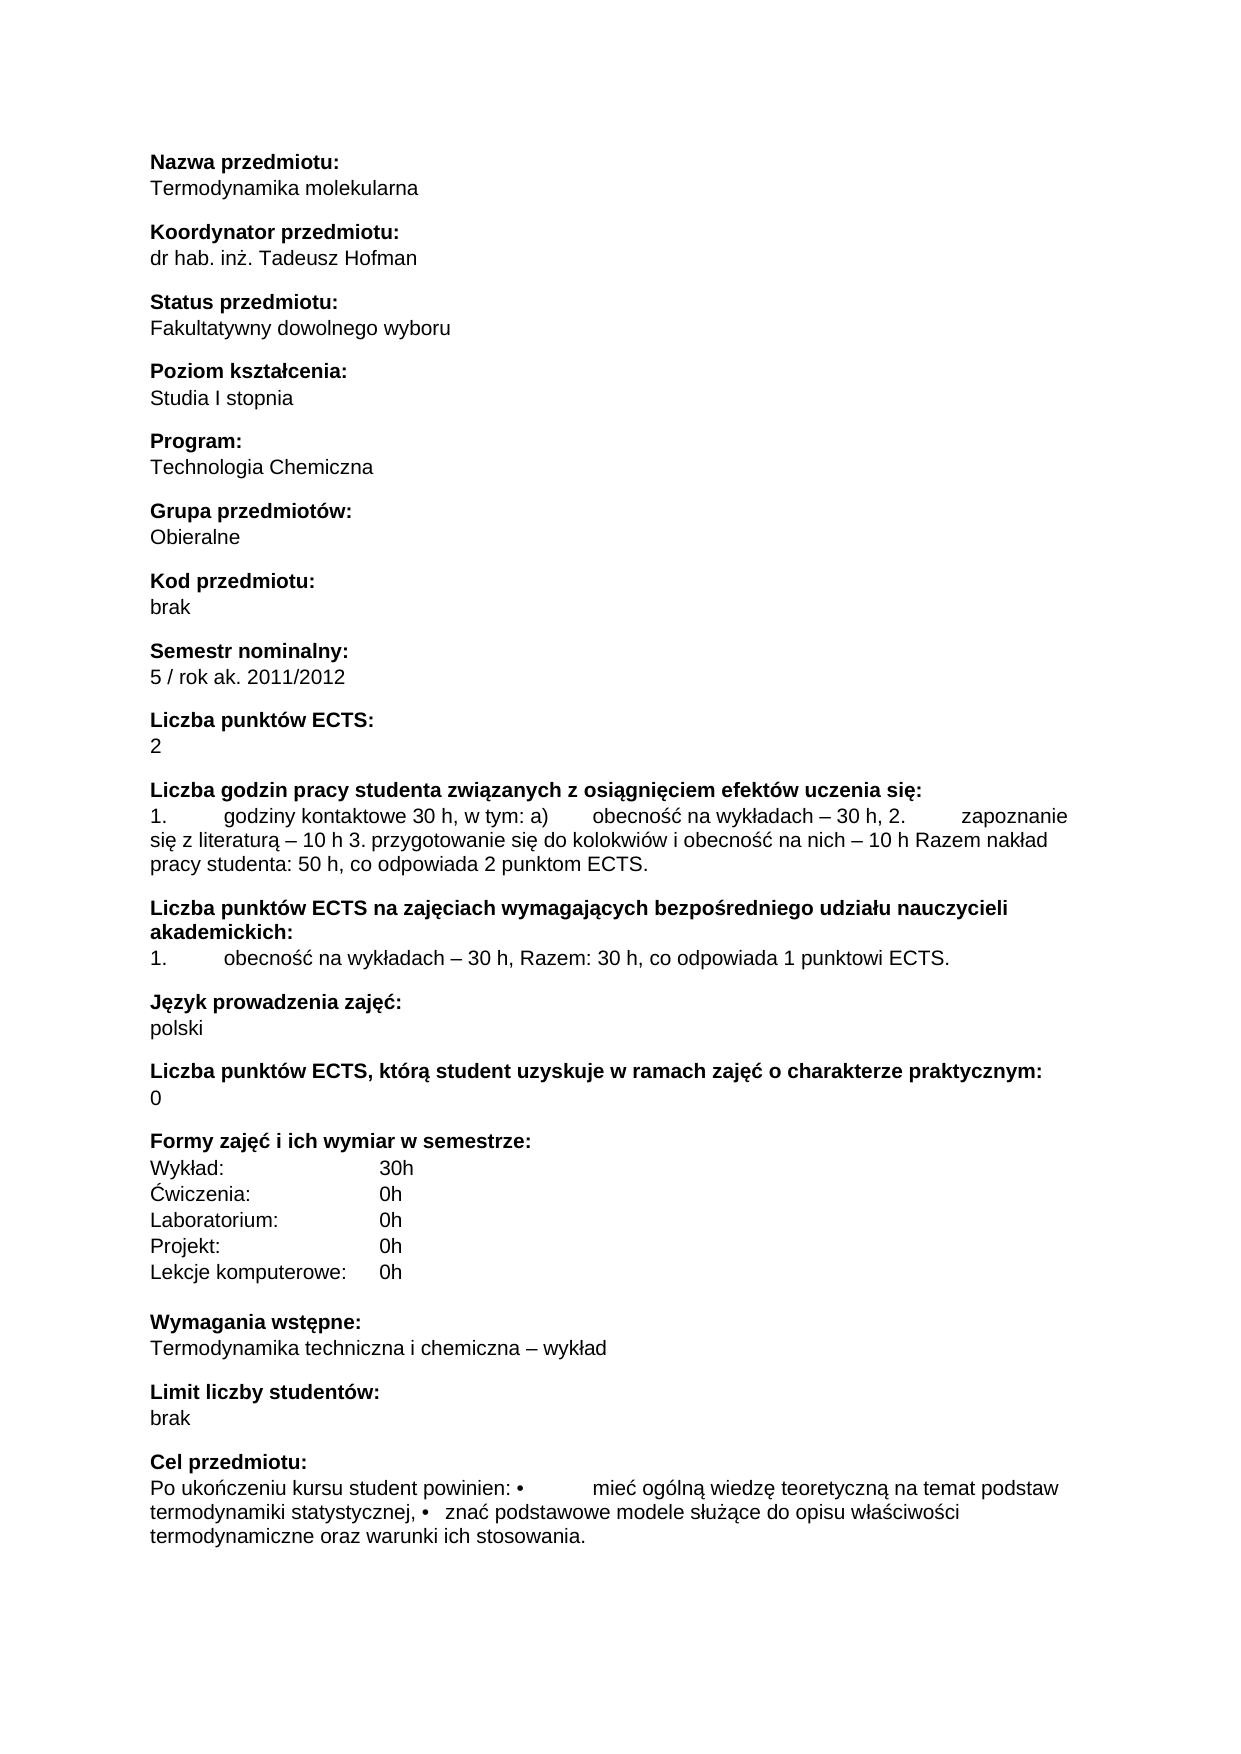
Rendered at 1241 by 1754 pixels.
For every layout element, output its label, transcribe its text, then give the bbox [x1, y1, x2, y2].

text polski [150, 1016, 1090, 1039]
text 1. obecność na wykładach – 30 h, Razem: 30 h, co odpowiada 1 punktowi ECTS. [150, 946, 1090, 970]
text Kod przedmiotu: [150, 569, 1090, 593]
text Semestr nominalny: [150, 638, 1090, 662]
text Wymagania wstępne: [150, 1310, 1090, 1334]
table_cell Lekcje komputerowe: [140, 1260, 367, 1284]
text brak [150, 1406, 1090, 1430]
table_header Wykład: [140, 1156, 367, 1180]
text Termodynamika molekularna [150, 176, 1090, 200]
text Liczba punktów ECTS, którą student uzyskuje w ramach zajęć o charakterze praktycznym: [150, 1059, 1090, 1083]
text Po ukończeniu kursu student powinien: • mieć ogólną wiedzę teoretyczną na temat podstaw termodynamiki statystycznej, • znać podstawowe modele służące do opisu właściwości termodynamiczne oraz warunki ich stosowania. [150, 1476, 1090, 1547]
table_cell Ćwiczenia: [140, 1182, 367, 1206]
text Limit liczby studentów: [150, 1380, 1090, 1404]
table_header 30h [369, 1156, 597, 1180]
text Liczba godzin pracy studenta związanych z osiągnięciem efektów uczenia się: [150, 778, 1090, 802]
text 1. godziny kontaktowe 30 h, w tym: a) obecność na wykładach – 30 h, 2. zapoznanie się z literaturą – 10 h 3. przygotowanie się do kolokwiów i obecność na nich – 10 h Razem nakład pracy studenta: 50 h, co odpowiada 2 punktom ECTS. [150, 804, 1090, 876]
text 2 [150, 734, 1090, 758]
table_cell 0h [369, 1258, 597, 1284]
table_cell 0h [369, 1206, 597, 1232]
text dr hab. inż. Tadeusz Hofman [150, 246, 1090, 270]
text Cel przedmiotu: [150, 1449, 1090, 1473]
text Formy zajęć i ich wymiar w semestrze: [150, 1129, 1090, 1153]
text Język prowadzenia zajęć: [150, 989, 1090, 1013]
table_cell Laboratorium: [140, 1208, 367, 1232]
text Program: [150, 429, 1090, 453]
text Nazwa przedmiotu: [150, 150, 1090, 174]
text Liczba punktów ECTS na zajęciach wymagających bezpośredniego udziału nauczycieli akademickich: [150, 896, 1090, 944]
table_cell 0h [369, 1180, 597, 1206]
text 0 [150, 1085, 1090, 1109]
text Grupa przedmiotów: [150, 499, 1090, 523]
text Poziom kształcenia: [150, 359, 1090, 383]
text Technologia Chemiczna [150, 455, 1090, 479]
text brak [150, 595, 1090, 619]
text Liczba punktów ECTS: [150, 708, 1090, 732]
text Status przedmiotu: [150, 289, 1090, 313]
text Termodynamika techniczna i chemiczna – wykład [150, 1336, 1090, 1360]
text Studia I stopnia [150, 385, 1090, 409]
table_cell 0h [369, 1232, 597, 1258]
text Fakultatywny dowolnego wyboru [150, 316, 1090, 339]
text Obieralne [150, 525, 1090, 549]
text 5 / rok ak. 2011/2012 [150, 664, 1090, 688]
text Koordynator przedmiotu: [150, 220, 1090, 244]
table_cell Projekt: [140, 1234, 367, 1258]
